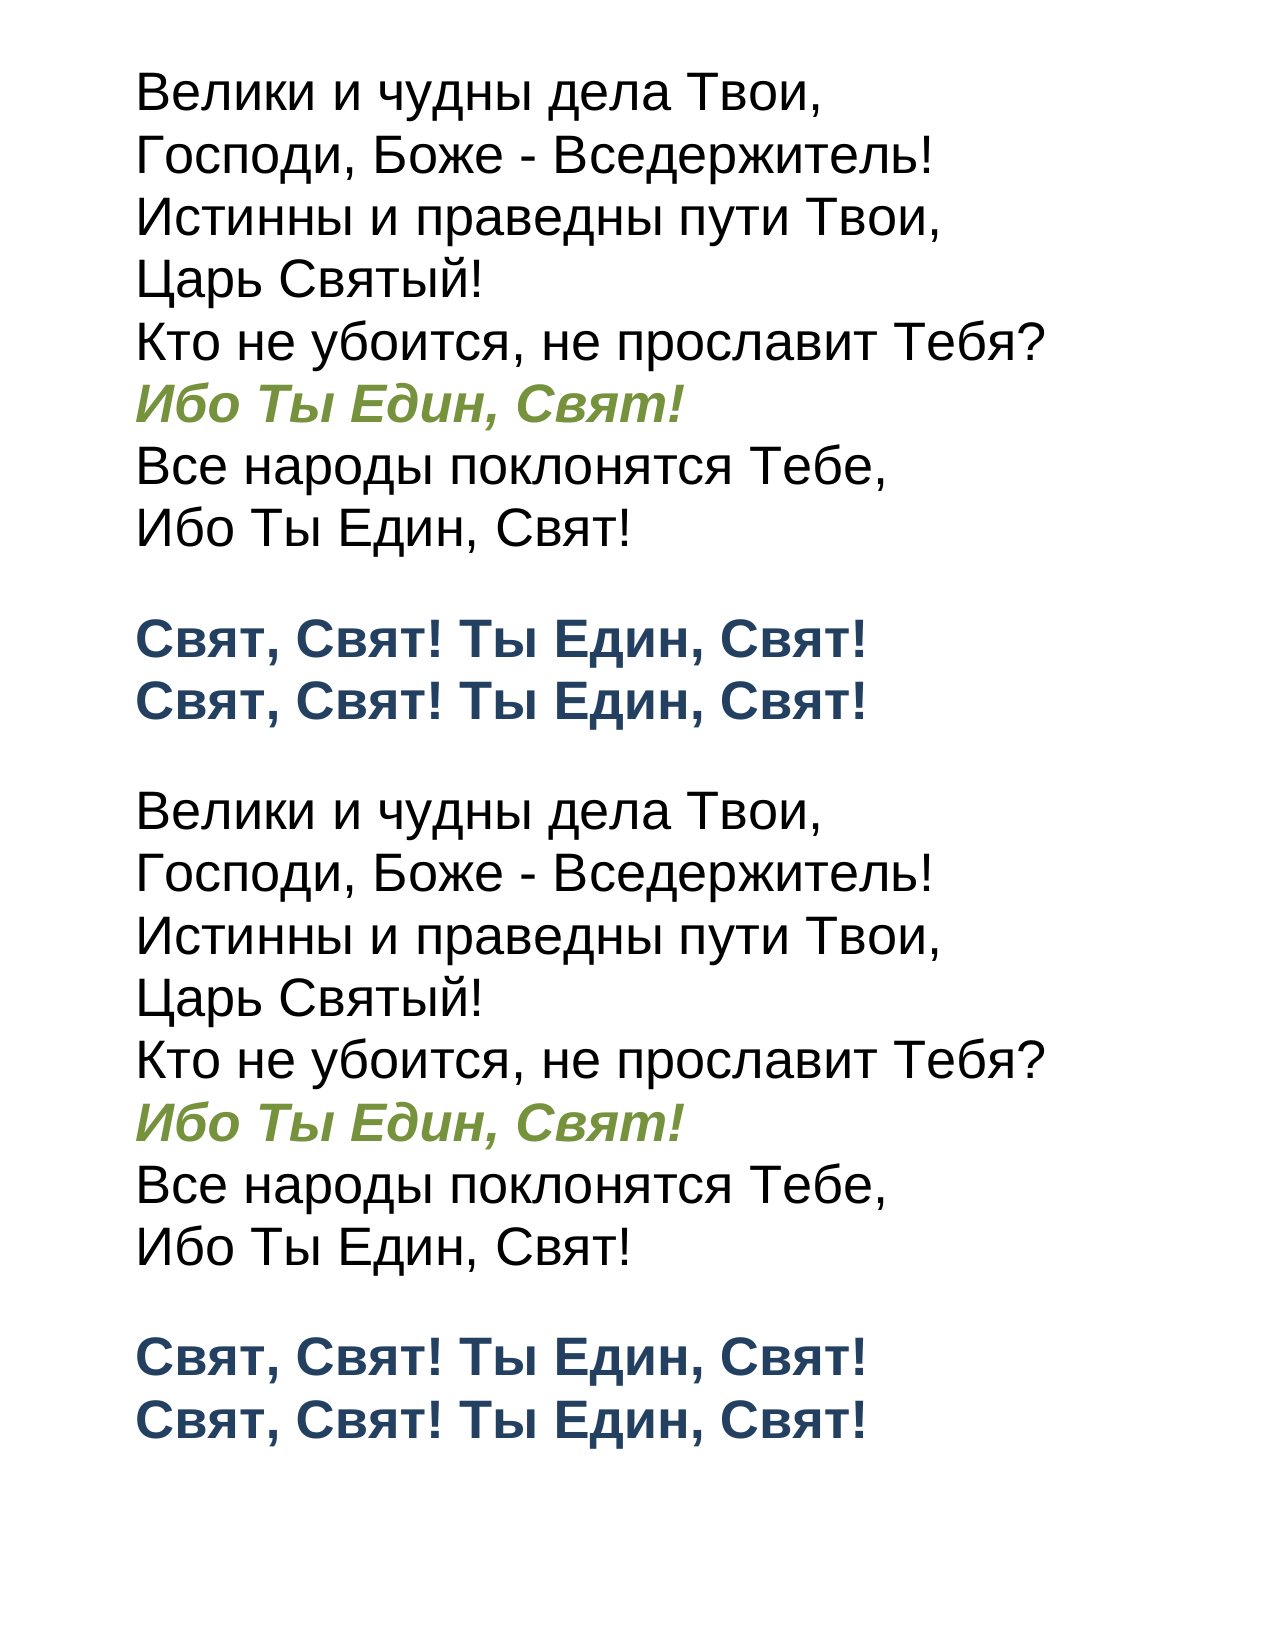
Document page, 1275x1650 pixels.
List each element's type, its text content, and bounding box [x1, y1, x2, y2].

text Свят, Свят! Ты Един, Свят! Свят, Свят! Ты Един, Свят! [135, 1325, 1215, 1449]
text Велики и чудны дела Твои, Господи, Боже - Вседержитель! Истинны и праведны пути Твои, Царь Святый! Кто не убоится, не прославит Тебя? Ибо Ты Един, Свят! Все народы поклонятся Тебе, Ибо Ты Един, Свят! [135, 779, 1215, 1277]
text Свят, Свят! Ты Един, Свят! Свят, Свят! Ты Един, Свят! [135, 606, 1215, 731]
text Велики и чудны дела Твои, Господи, Боже - Вседержитель! Истинны и праведны пути Твои, Царь Святый! Кто не убоится, не прославит Тебя? Ибо Ты Един, Свят! Все народы поклонятся Тебе, Ибо Ты Един, Свят! [135, 60, 1215, 558]
